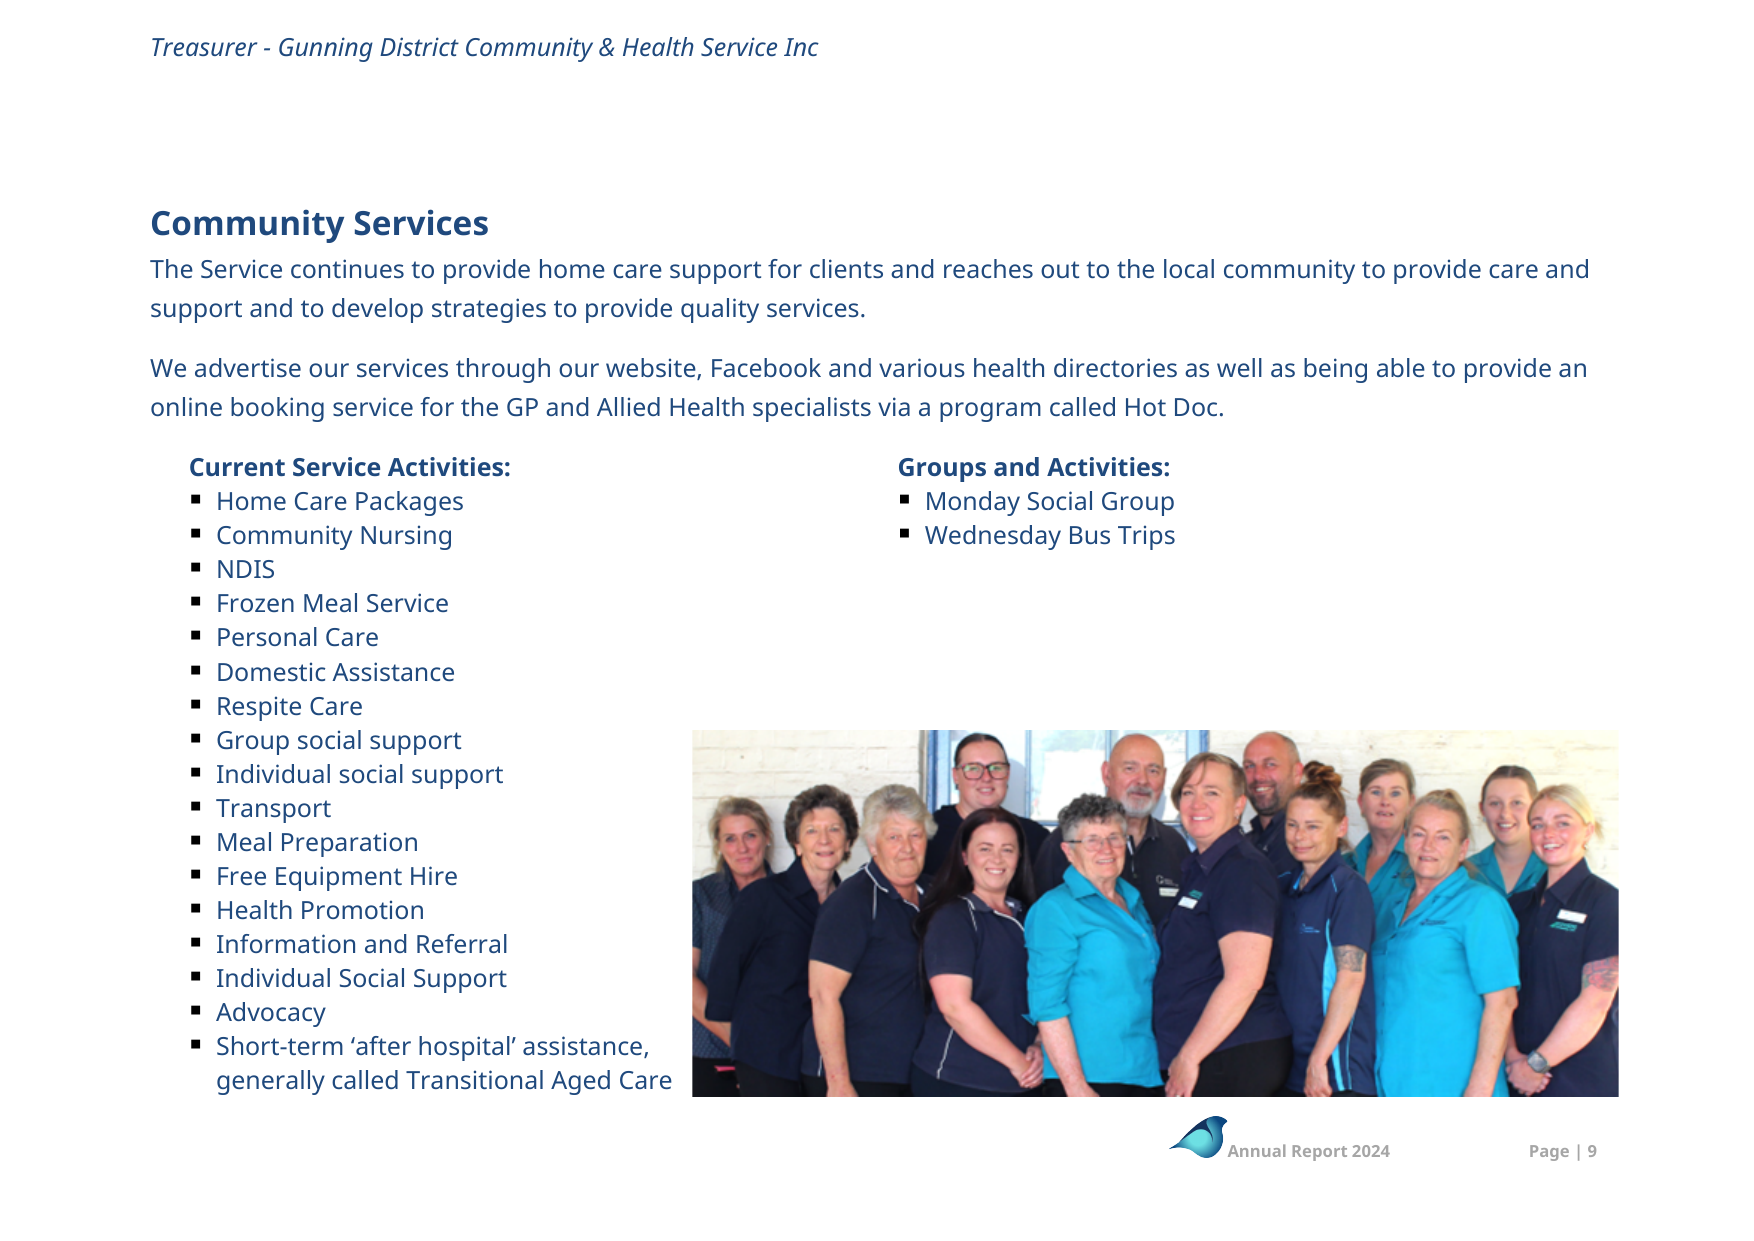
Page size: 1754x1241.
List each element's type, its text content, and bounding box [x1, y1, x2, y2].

picture [1168, 1116, 1228, 1158]
text Community Services [150, 199, 1604, 245]
table_header Groups and Activities: Monday Social Group Wednesday Bus Trips [886, 450, 1595, 730]
text The Service continues to provide home care support for clients and reaches out to the local community to provide care and support and to develop strategies to provide quality services. [150, 251, 1604, 325]
text Treasurer - Gunning District Community & Health Service Inc [150, 29, 1604, 64]
table_header Current Service Activities: Home Care Packages Community Nursing NDIS Frozen Meal Service Personal Care Domestic Assistance Respite Care Group social support Individual social support Transport Meal Preparation Free Equipment Hire Health Promotion Information and Referral Individual Social Support Advocacy Short-term ‘after hospital’ assistance, generally called Transitional Aged Care [177, 450, 886, 1097]
text We advertise our services through our website, Facebook and various health directories as well as being able to provide an online booking service for the GP and Allied Health specialists via a program called Hot Doc. [150, 351, 1604, 424]
picture [692, 730, 1619, 1097]
